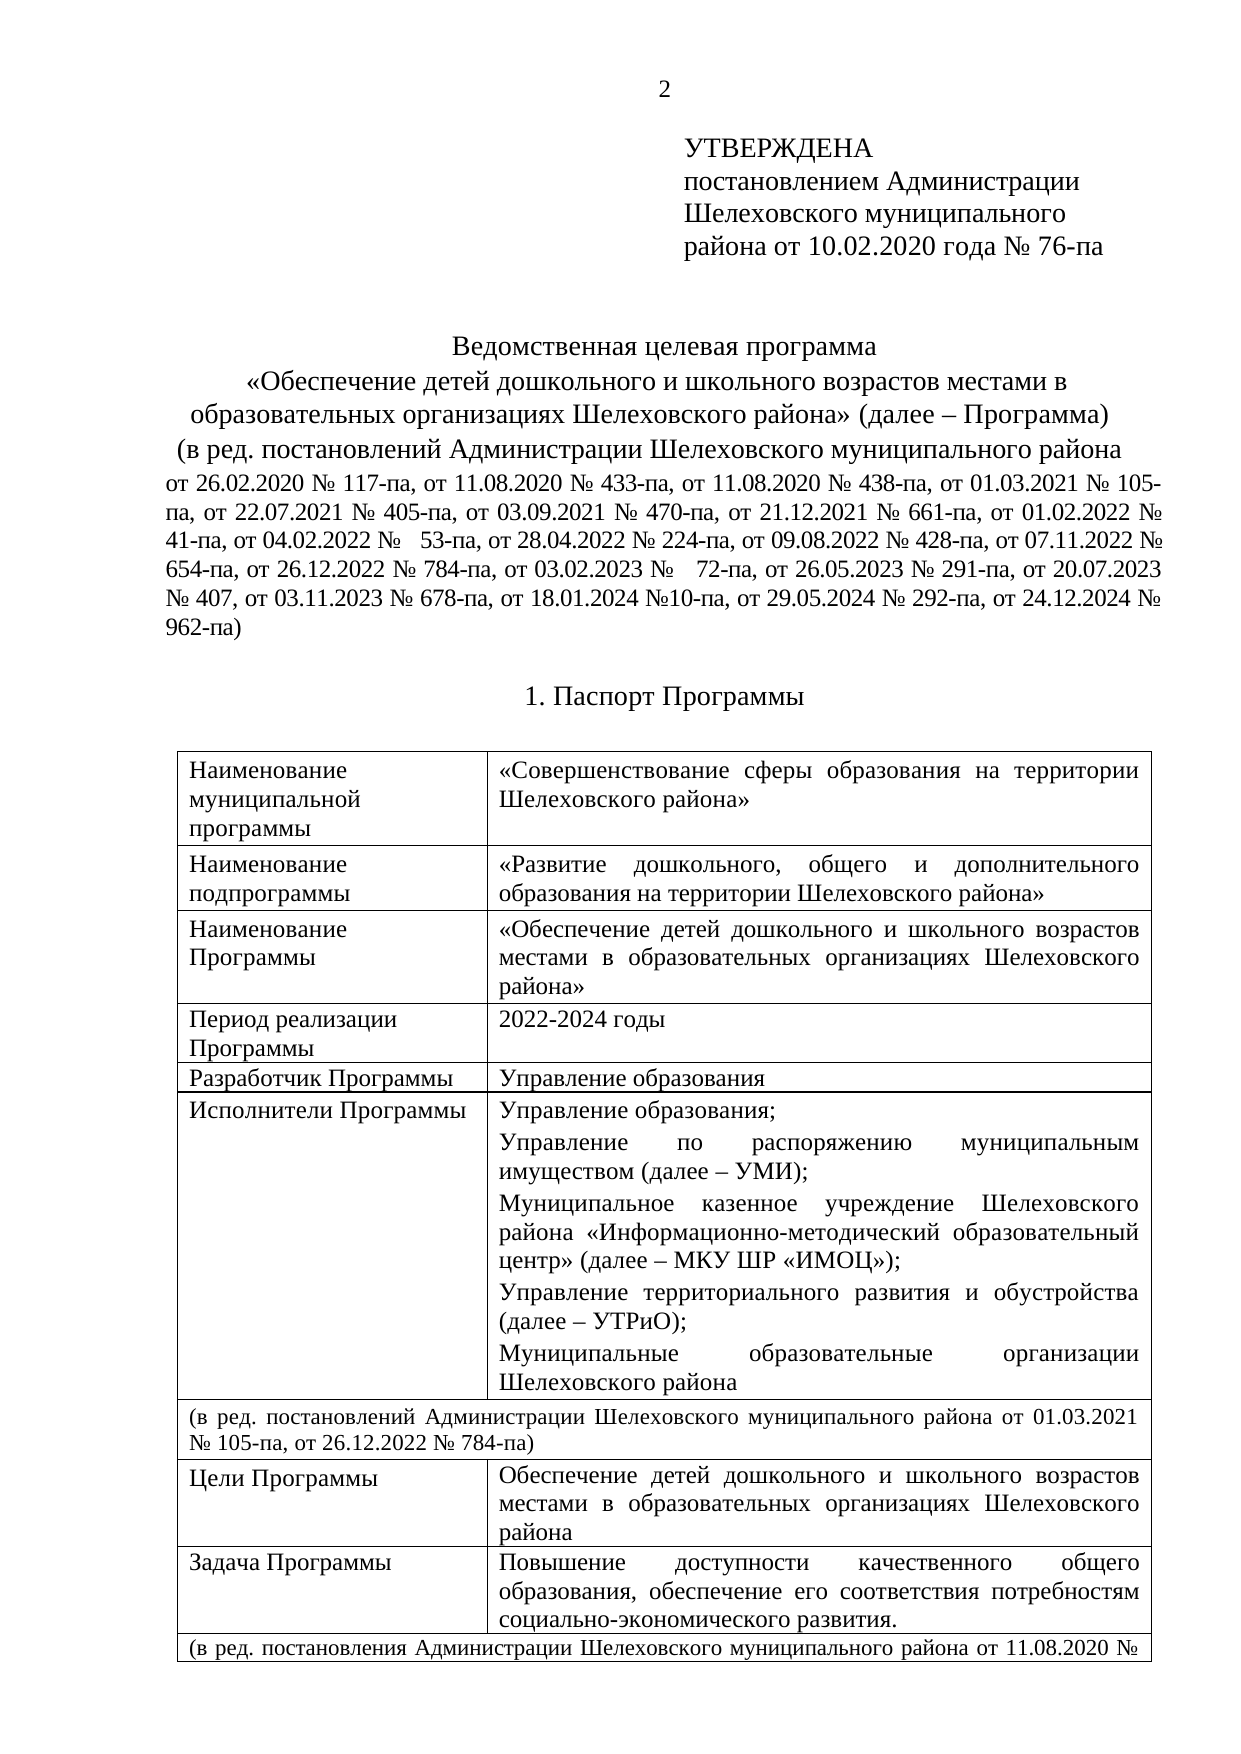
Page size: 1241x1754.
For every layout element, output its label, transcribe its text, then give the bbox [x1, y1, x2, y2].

table_cell Задача Программы [178, 1547, 487, 1633]
table_cell 2022-2024 годы [488, 1004, 1151, 1062]
text «Обеспечение детей дошкольного и школьного возрастов местами в образовательных организациях Шелеховского района» (далее – Программа) [133, 364, 1167, 429]
text постановлением Администрации Шелеховского муниципального района от 10.02.2020 года № 76-па [683, 164, 1152, 261]
text УТВЕРЖДЕНА [610, 131, 1152, 164]
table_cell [178, 1634, 1151, 1661]
text (в ред. постановлений Администрации Шелеховского муниципального района [133, 432, 1167, 465]
table_cell Повышение доступности качественного общего образования, обеспечение его соответствия потребностям социально-экономического развития. [488, 1547, 1151, 1633]
table_cell «Развитие дошкольного, общего и дополнительного образования на территории Шелеховского района» [488, 846, 1151, 909]
text от 26.02.2020 № 117-па, от 11.08.2020 № 433-па, от 11.08.2020 № 438-па, от 01.03.2021 № 105-па, от 22.07.2021 № 405-па, от 03.09.2021 № 470-па, от 21.12.2021 № 661-па, от 01.02.2022 № 41-па, от 04.02.2022 № 53-па, от 28.04.2022 № 224-па, от 09.08.2022 № 428-па, от 07.11.2022 № 654-па, от 26.12.2022 № 784-па, от 03.02.2023 № 72-па, от 26.05.2023 № 291-па, от 20.07.2023 № 407, от 03.11.2023 № 678-па, от 18.01.2024 №10-па, от 29.05.2024 № 292-па, от 24.12.2024 № 962-па) [165, 468, 1163, 640]
table_cell (в ред. постановлений Администрации Шелеховского муниципального района от 01.03.2021 № 105-па, от 26.12.2022 № 784-па) [178, 1400, 1151, 1459]
table_header «Совершенствование сферы образования на территории Шелеховского района» [488, 752, 1151, 845]
text Ведомственная целевая программа [177, 329, 1152, 361]
table_cell «Обеспечение детей дошкольного и школьного возрастов местами в образовательных организациях Шелеховского района» [488, 911, 1151, 1003]
text 1. Паспорт Программы [177, 679, 1152, 711]
table_cell Наименование подпрограммы [178, 846, 487, 909]
table_cell Цели Программы [178, 1460, 487, 1546]
table_cell Управление образования [488, 1063, 1151, 1091]
table_cell Управление образования; Управление по распоряжению муниципальным имуществом (далее – УМИ); Муниципальное казенное учреждение Шелеховского района «Информационно-методический образовательный центр» (далее – МКУ ШР «ИМОЦ»); Управление территориального развития и обустройства (далее – УТРиО); Муниципальные образовательные организации Шелеховского района [488, 1093, 1151, 1399]
table_cell Наименование Программы [178, 911, 487, 1003]
table_cell Период реализации Программы [178, 1004, 487, 1062]
table_cell Обеспечение детей дошкольного и школьного возрастов местами в образовательных организациях Шелеховского района [488, 1460, 1151, 1546]
table_cell Разработчик Программы [178, 1063, 487, 1091]
table_header Наименование муниципальной программы [178, 752, 487, 845]
table_cell Исполнители Программы [178, 1093, 487, 1399]
